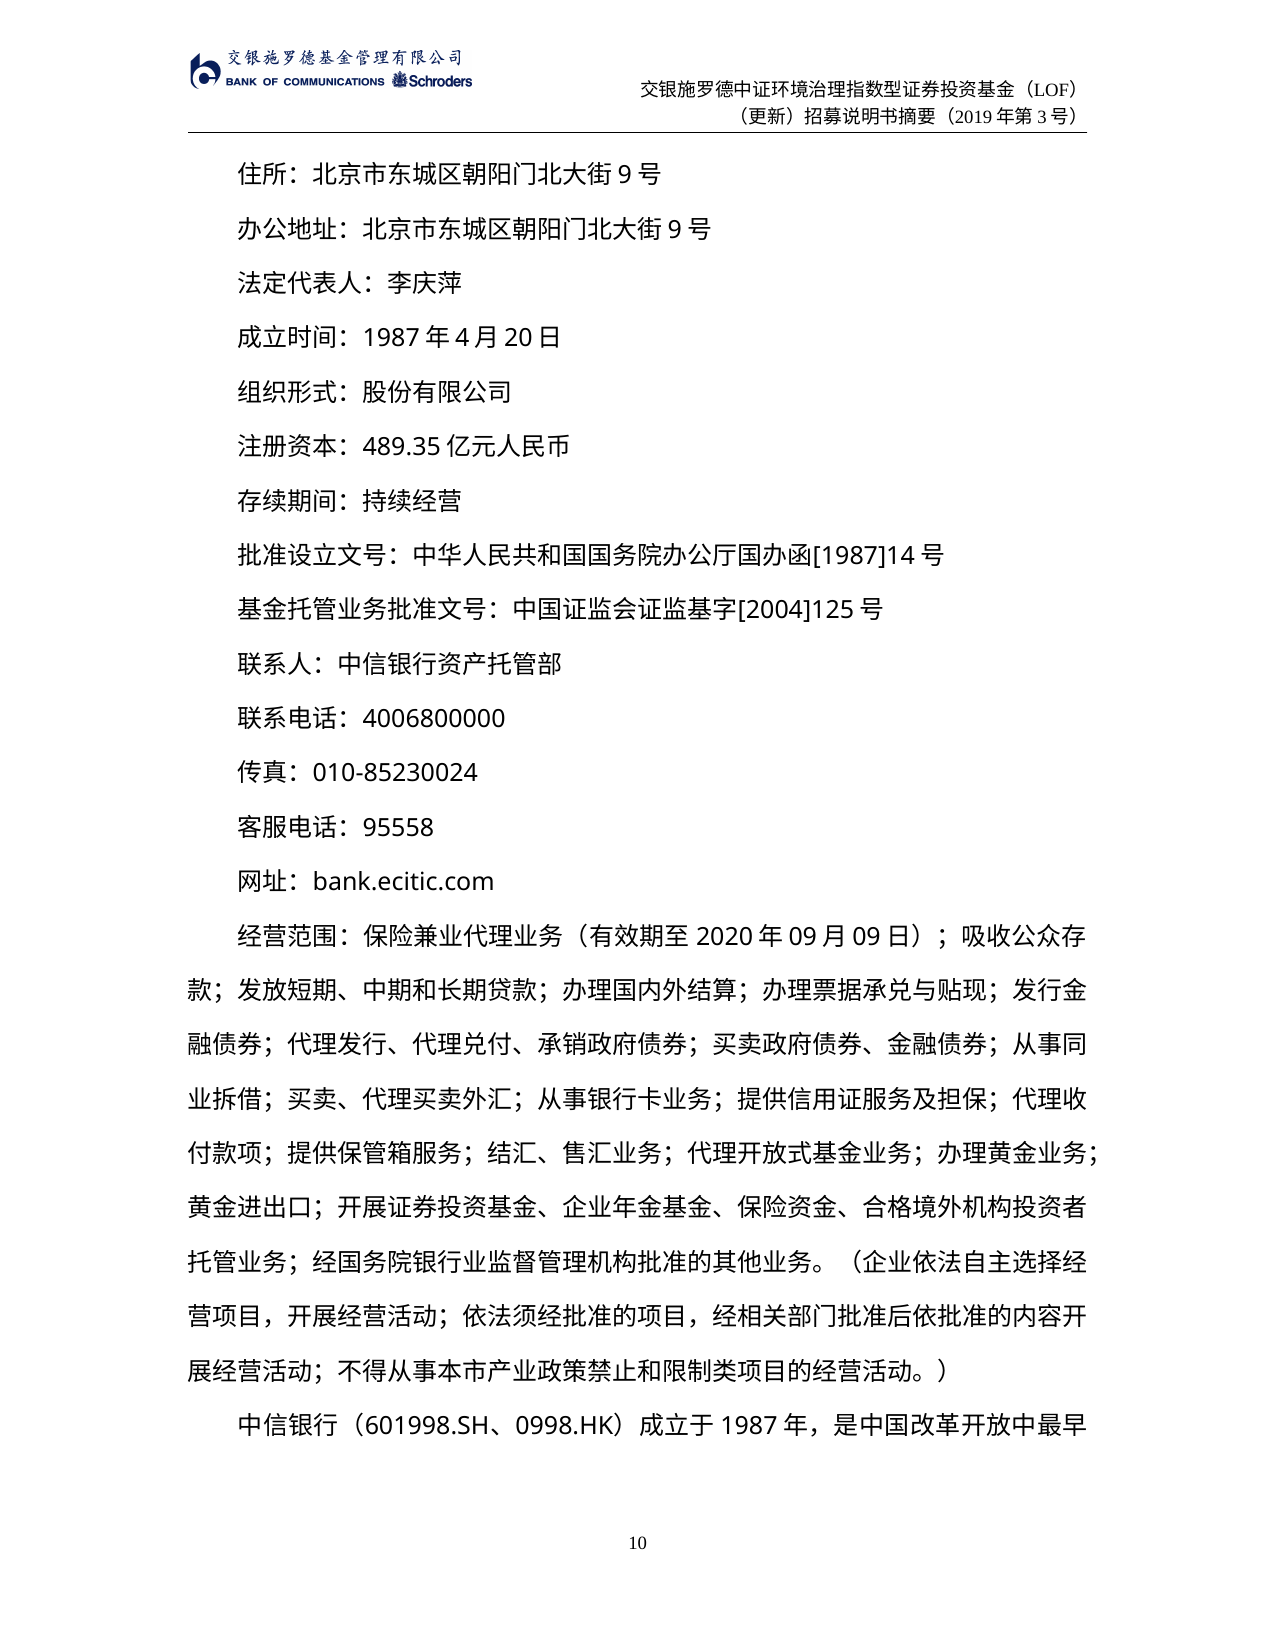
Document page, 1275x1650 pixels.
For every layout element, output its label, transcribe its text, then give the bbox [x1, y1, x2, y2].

text 办公地址：北京市东城区朝阳门北大街9号 [187, 209, 1087, 245]
text 联系电话：4006800000 [187, 698, 1087, 735]
picture [190, 50, 472, 89]
text 存续期间：持续经营 [187, 481, 1087, 517]
text 基金托管业务批准文号：中国证监会证监基字[2004]125号 [187, 590, 1087, 626]
text 联系人：中信银行资产托管部 [187, 644, 1087, 680]
text 成立时间：1987年4月20日 [187, 318, 1087, 354]
text 经营范围：保险兼业代理业务（有效期至2020年09月09日）；吸收公众存款；发放短期、中期和长期贷款；办理国内外结算；办理票据承兑与贴现；发行金融债券；代理发行、代理兑付、承销政府债券；买卖政府债券、金融债券；从事同业拆借；买卖、代理买卖外汇；从事银行卡业务；提供信用证服务及担保；代理收付款项；提供保管箱服务；结汇、售汇业务；代理开放式基金业务；办理黄金业务；黄金进出口；开展证券投资基金、企业年金基金、保险资金、合格境外机构投资者托管业务；经国务院银行业监督管理机构批准的其他业务。（企业依法自主选择经营项目，开展经营活动；依法须经批准的项目，经相关部门批准后依批准的内容开展经营活动；不得从事本市产业政策禁止和限制类项目的经营活动。） [187, 916, 1087, 1387]
text 注册资本：489.35亿元人民币 [187, 427, 1087, 463]
text 批准设立文号：中华人民共和国国务院办公厅国办函[1987]14号 [187, 535, 1087, 572]
text 住所：北京市东城区朝阳门北大街9号 [187, 155, 1087, 191]
text 法定代表人：李庆萍 [187, 263, 1087, 300]
text 客服电话：95558 [187, 807, 1087, 843]
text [187, 1405, 1087, 1442]
text 网址：bank.ecitic.com [187, 862, 1087, 898]
text 传真：010-85230024 [187, 753, 1087, 789]
text 组织形式：股份有限公司 [187, 372, 1087, 408]
